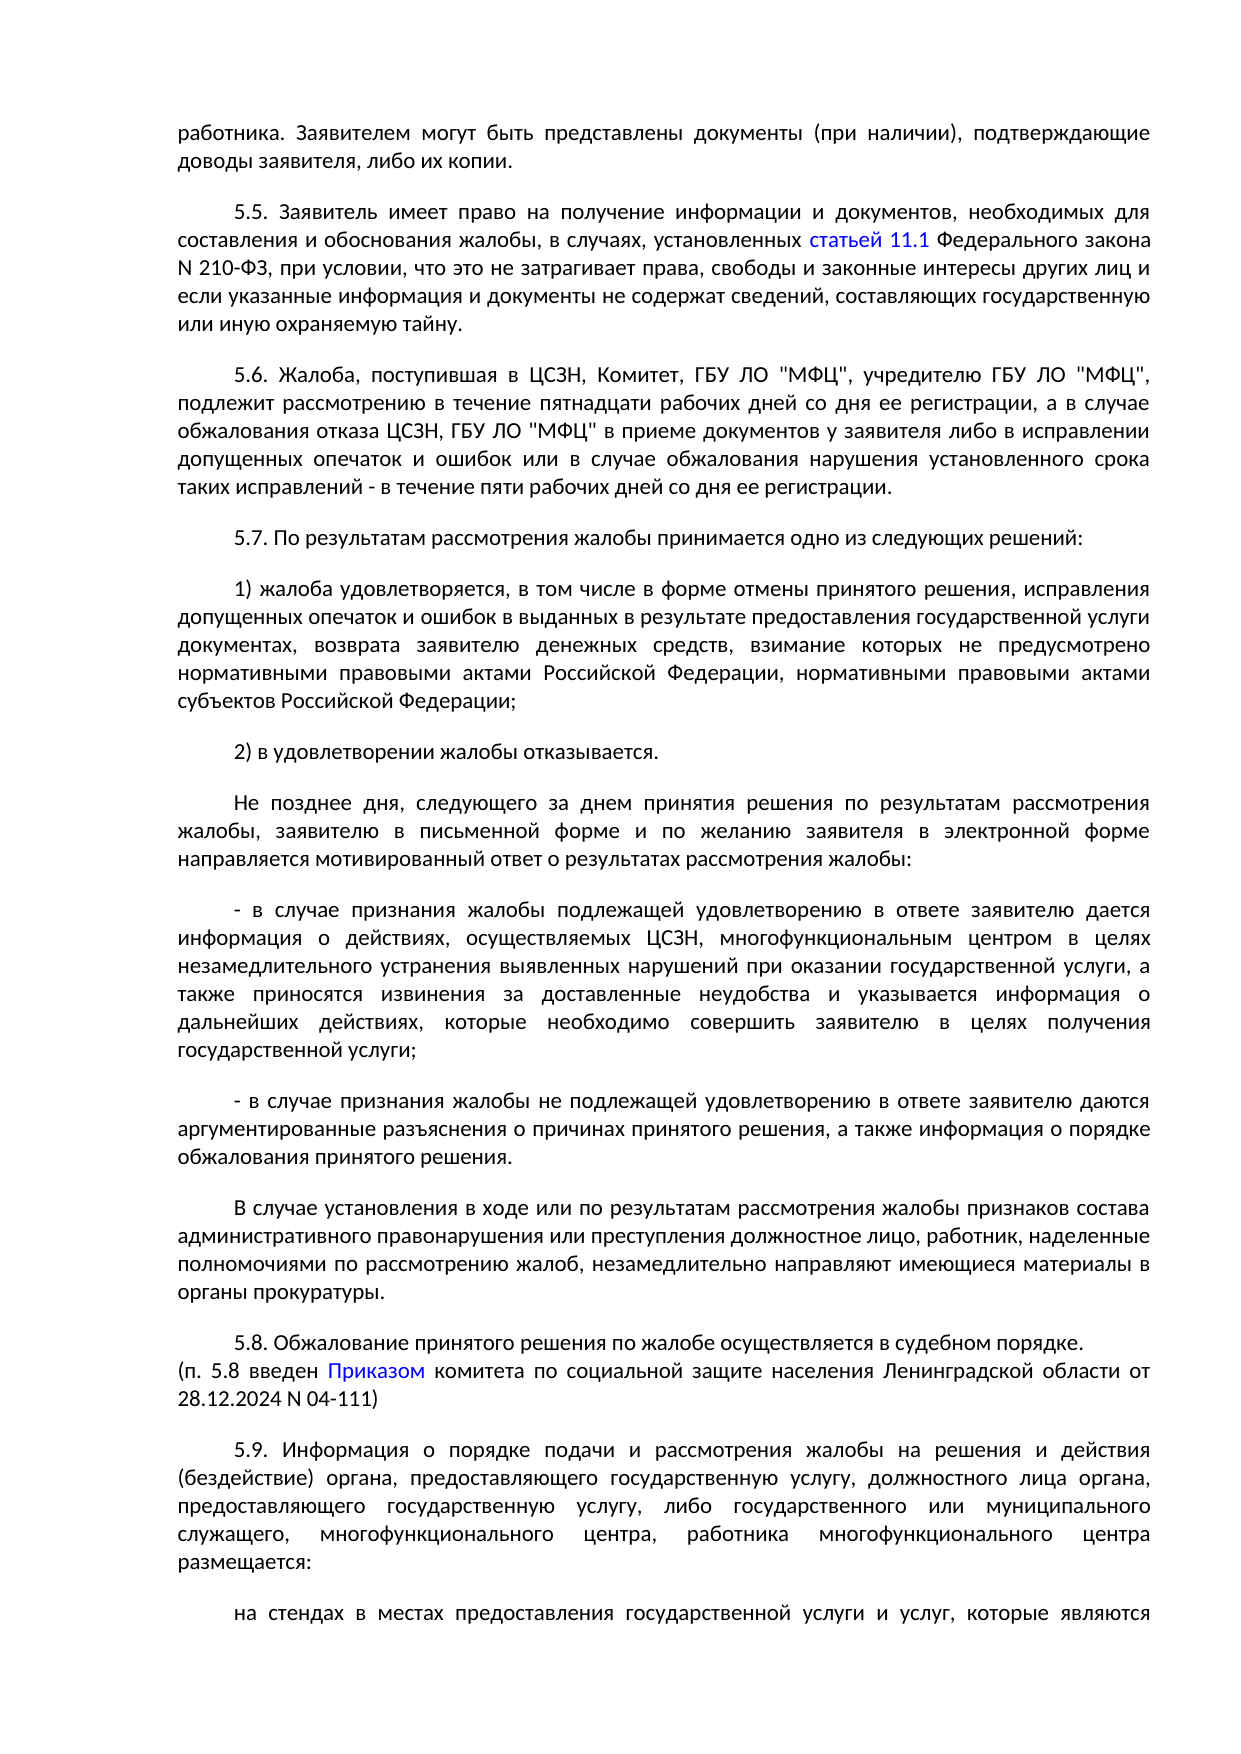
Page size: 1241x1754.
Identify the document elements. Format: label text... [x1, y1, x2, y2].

text 5.6. Жалоба, поступившая в ЦСЗН, Комитет, ГБУ ЛО "МФЦ", учредителю ГБУ ЛО "МФЦ", подлежит рассмотрению в течение пятнадцати рабочих дней со дня ее регистрации, а в случае обжалования отказа ЦСЗН, ГБУ ЛО "МФЦ" в приеме документов у заявителя либо в исправлении допущенных опечаток и ошибок или в случае обжалования нарушения установленного срока таких исправлений - в течение пяти рабочих дней со дня ее регистрации. [177, 360, 1152, 500]
text 5.5. Заявитель имеет право на получение информации и документов, необходимых для составления и обоснования жалобы, в случаях, установленных статьей 11.1 Федерального закона N 210-ФЗ, при условии, что это не затрагивает права, свободы и законные интересы других лиц и если указанные информация и документы не содержат сведений, составляющих государственную или иную охраняемую тайну. [177, 197, 1152, 337]
text 5.7. По результатам рассмотрения жалобы принимается одно из следующих решений: [177, 523, 1152, 551]
text 1) жалоба удовлетворяется, в том числе в форме отмены принятого решения, исправления допущенных опечаток и ошибок в выданных в результате предоставления государственной услуги документах, возврата заявителю денежных средств, взимание которых не предусмотрено нормативными правовыми актами Российской Федерации, нормативными правовыми актами субъектов Российской Федерации; [177, 574, 1152, 714]
text - в случае признания жалобы не подлежащей удовлетворению в ответе заявителю даются аргументированные разъяснения о причинах принятого решения, а также информация о порядке обжалования принятого решения. [177, 1086, 1152, 1170]
text 5.8. Обжалование принятого решения по жалобе осуществляется в судебном порядке. [177, 1328, 1152, 1356]
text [177, 1598, 1152, 1626]
text 5.9. Информация о порядке подачи и рассмотрения жалобы на решения и действия (бездействие) органа, предоставляющего государственную услугу, должностного лица органа, предоставляющего государственную услугу, либо государственного или муниципального служащего, многофункционального центра, работника многофункционального центра размещается: [177, 1435, 1152, 1575]
text Не позднее дня, следующего за днем принятия решения по результатам рассмотрения жалобы, заявителю в письменной форме и по желанию заявителя в электронной форме направляется мотивированный ответ о результатах рассмотрения жалобы: [177, 788, 1152, 872]
text (п. 5.8 введен Приказом комитета по социальной защите населения Ленинградской области от 28.12.2024 N 04-111) [177, 1356, 1152, 1412]
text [177, 118, 1152, 174]
text 2) в удовлетворении жалобы отказывается. [177, 737, 1152, 765]
text - в случае признания жалобы подлежащей удовлетворению в ответе заявителю дается информация о действиях, осуществляемых ЦСЗН, многофункциональным центром в целях незамедлительного устранения выявленных нарушений при оказании государственной услуги, а также приносятся извинения за доставленные неудобства и указывается информация о дальнейших действиях, которые необходимо совершить заявителю в целях получения государственной услуги; [177, 895, 1152, 1063]
text В случае установления в ходе или по результатам рассмотрения жалобы признаков состава административного правонарушения или преступления должностное лицо, работник, наделенные полномочиями по рассмотрению жалоб, незамедлительно направляют имеющиеся материалы в органы прокуратуры. [177, 1193, 1152, 1305]
